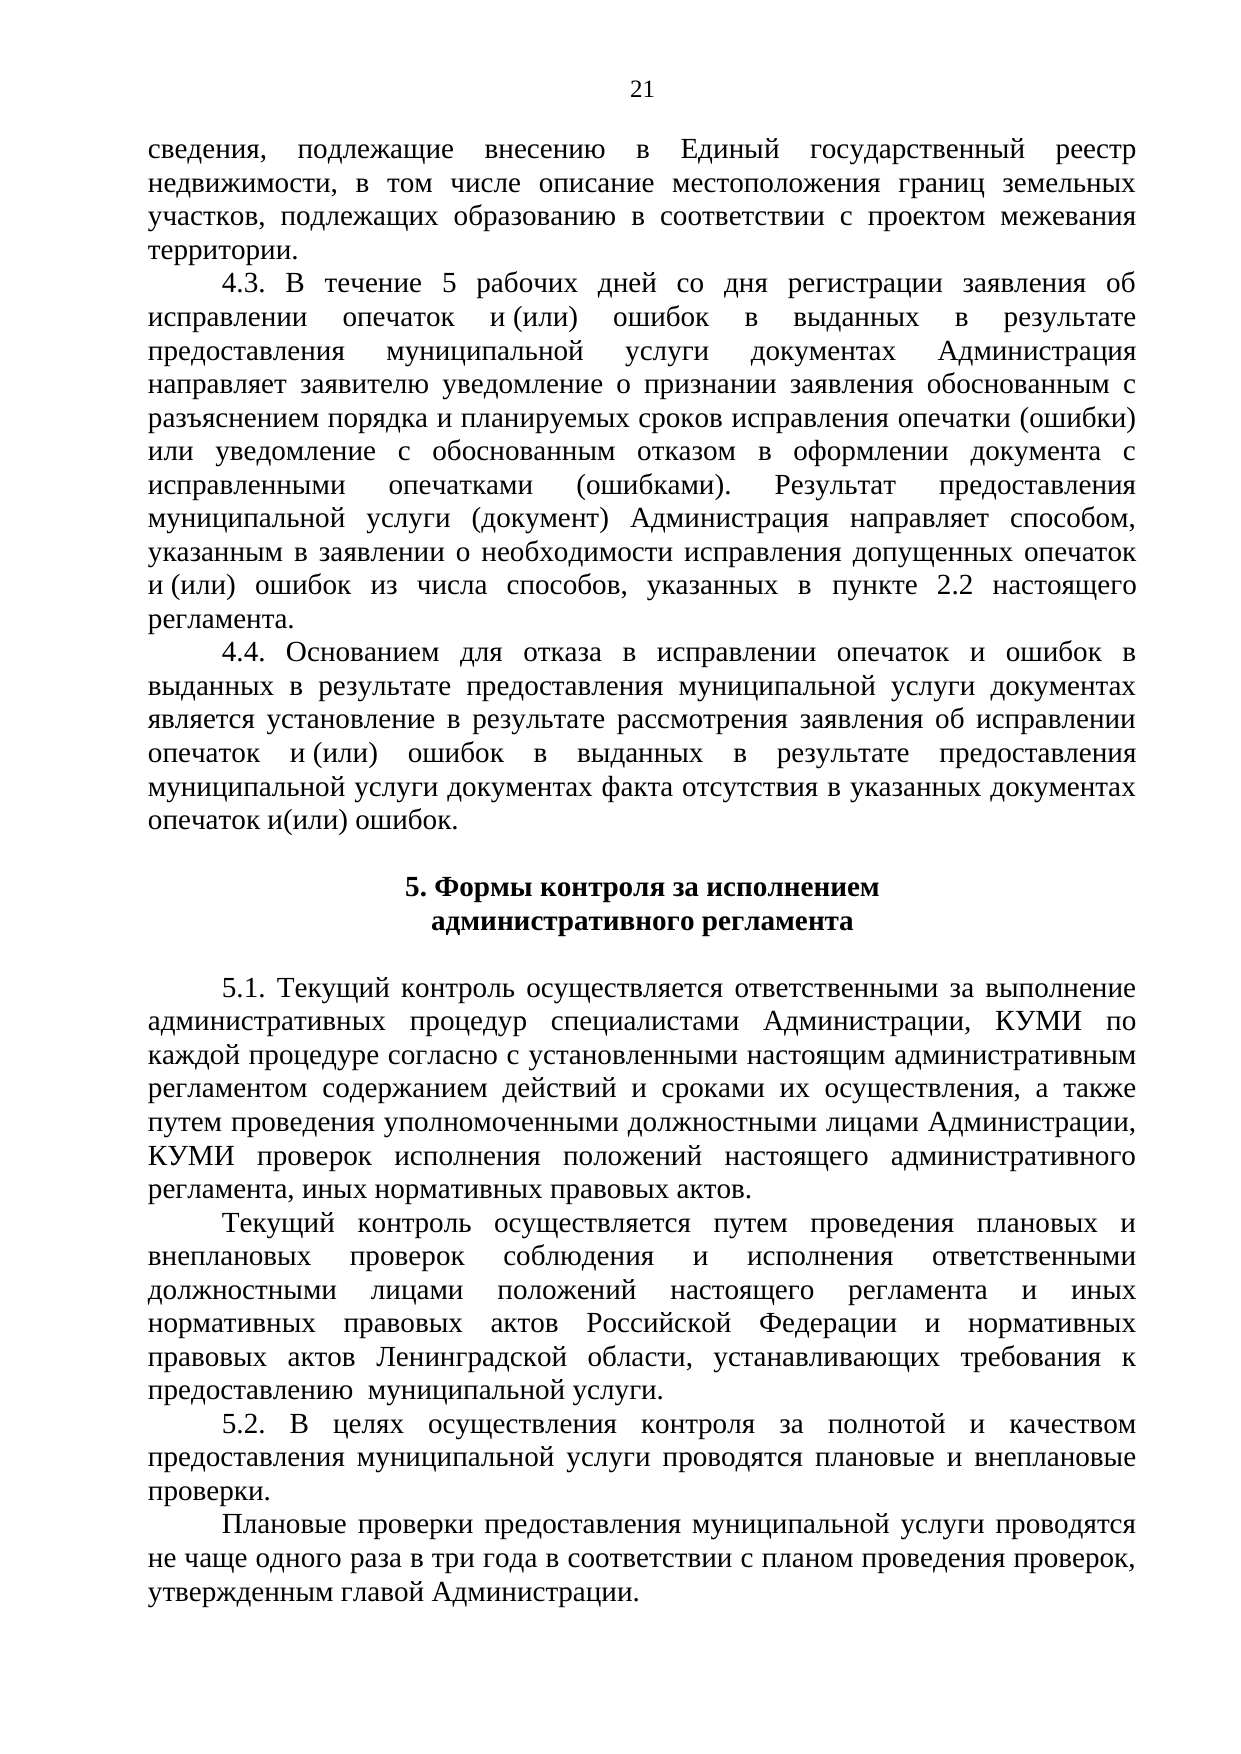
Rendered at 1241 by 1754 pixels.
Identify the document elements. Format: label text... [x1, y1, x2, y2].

text 5.1. Текущий контроль осуществляется ответственными за выполнение административных процедур специалистами Администрации, КУМИ по каждой процедуре согласно с установленными настоящим административным регламентом содержанием действий и сроками их осуществления, а также путем проведения уполномоченными должностными лицами Администрации, КУМИ проверок исполнения положений настоящего административного регламента, иных нормативных правовых актов. [148, 970, 1137, 1205]
text Текущий контроль осуществляется путем проведения плановых и внеплановых проверок соблюдения и исполнения ответственными должностными лицами положений настоящего регламента и иных нормативных правовых актов Российской Федерации и нормативных правовых актов Ленинградской области, устанавливающих требования к предоставлению муниципальной услуги. [148, 1205, 1137, 1406]
title административного регламента [148, 903, 1137, 936]
text Плановые проверки предоставления муниципальной услуги проводятся не чаще одного раза в три года в соответствии с планом проведения проверок, утвержденным главой Администрации. [148, 1507, 1137, 1607]
text 4.4. Основанием для отказа в исправлении опечаток и ошибок в выданных в результате предоставления муниципальной услуги документах является установление в результате рассмотрения заявления об исправлении опечаток и (или) ошибок в выданных в результате предоставления муниципальной услуги документах факта отсутствия в указанных документах опечаток и(или) ошибок. [148, 634, 1137, 836]
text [148, 131, 1137, 266]
text 4.3. В течение 5 рабочих дней со дня регистрации заявления об исправлении опечаток и (или) ошибок в выданных в результате предоставления муниципальной услуги документах Администрация направляет заявителю уведомление о признании заявления обоснованным с разъяснением порядка и планируемых сроков исправления опечатки (ошибки) или уведомление с обоснованным отказом в оформлении документа с исправленными опечатками (ошибками). Результат предоставления муниципальной услуги (документ) Администрация направляет способом, указанным в заявлении о необходимости исправления допущенных опечаток и (или) ошибок из числа способов, указанных в пункте 2.2 настоящего регламента. [148, 266, 1137, 634]
text 5.2. В целях осуществления контроля за полнотой и качеством предоставления муниципальной услуги проводятся плановые и внеплановые проверки. [148, 1406, 1137, 1507]
title 5. Формы контроля за исполнением [148, 869, 1137, 903]
